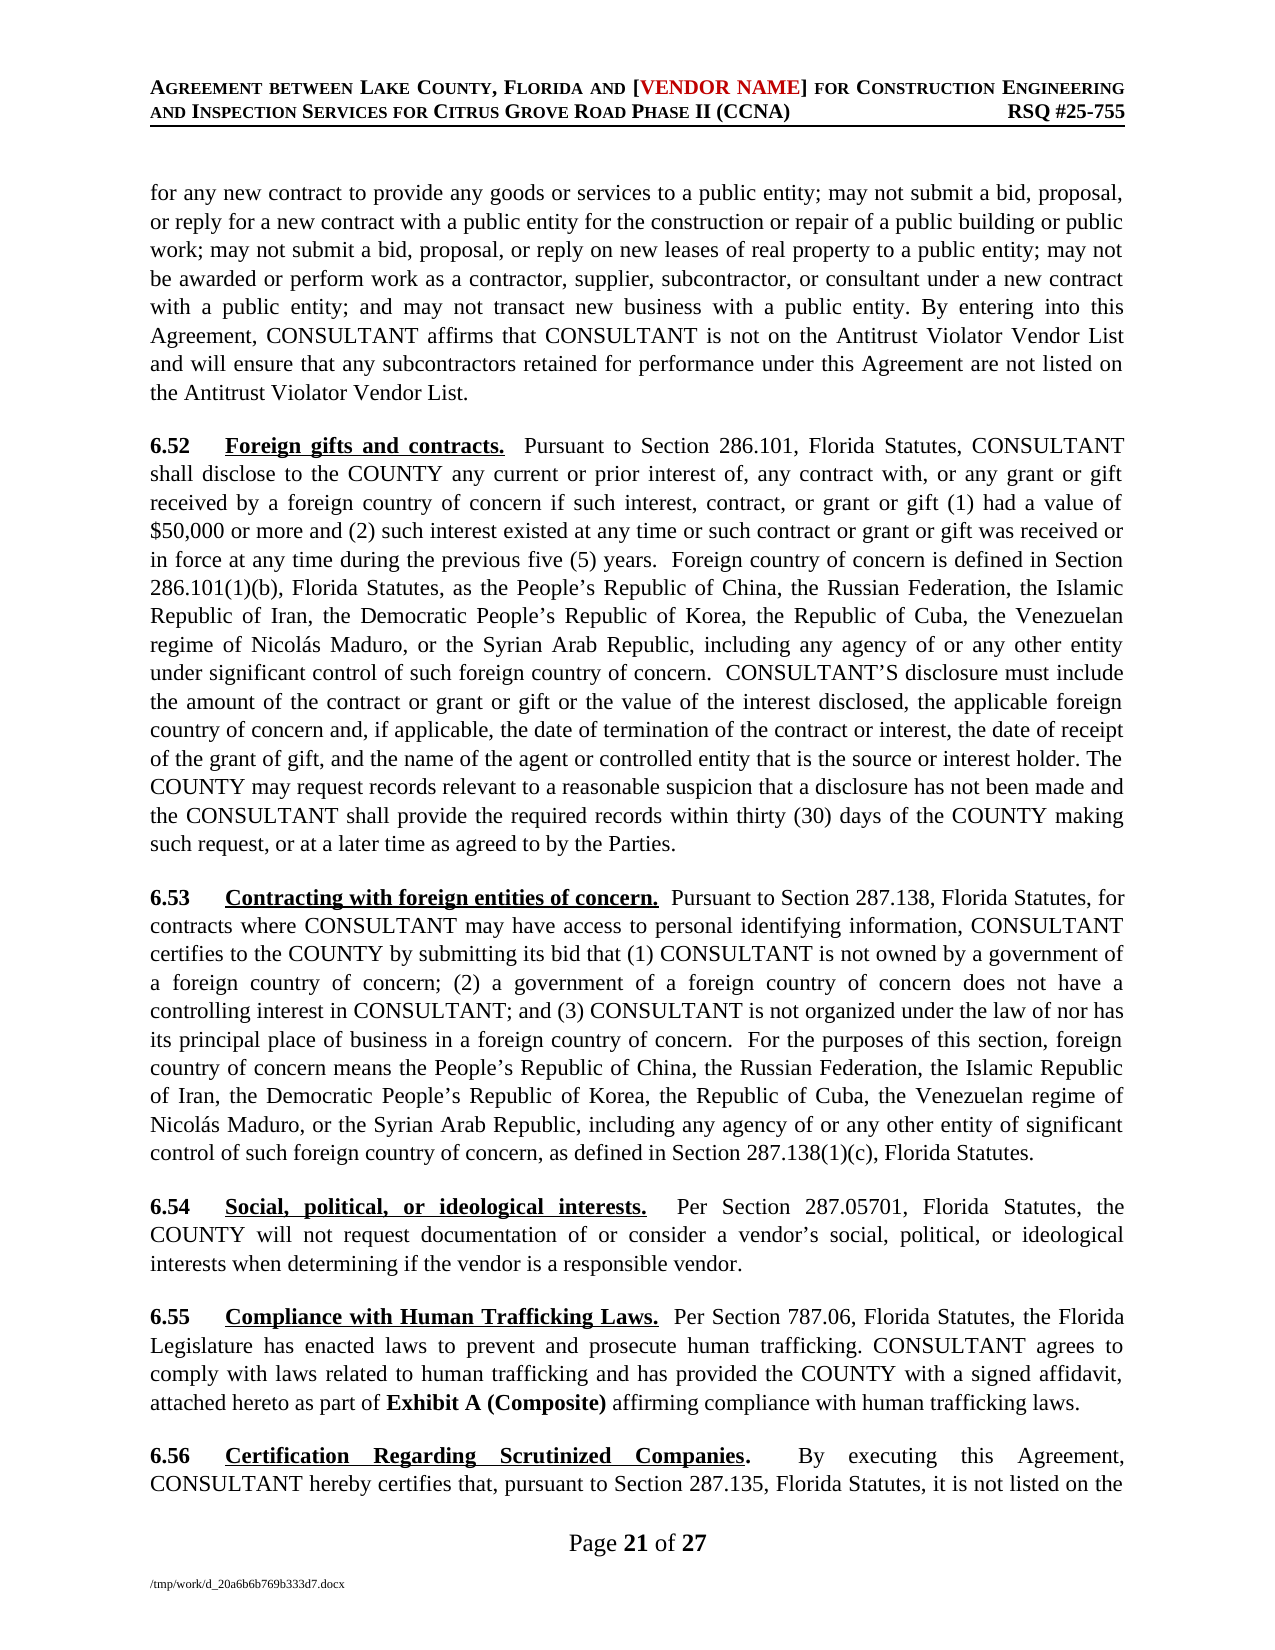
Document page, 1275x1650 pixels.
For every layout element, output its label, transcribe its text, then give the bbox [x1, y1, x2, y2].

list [150, 1442, 1125, 1497]
list Compliance with Human Trafficking Laws. Per Section 787.06, Florida Statutes, the Florida Legislature has enacted laws to prevent and prosecute human trafficking. CONSULTANT agrees to comply with laws related to human trafficking and has provided the COUNTY with a signed affidavit, attached hereto as part of Exhibit A (Composite) affirming compliance with human trafficking laws. [150, 1303, 1125, 1415]
list Social, political, or ideological interests. Per Section 287.05701, Florida Statutes, the COUNTY will not request documentation of or consider a vendor’s social, political, or ideological interests when determining if the vendor is a responsible vendor. [150, 1193, 1125, 1276]
list Foreign gifts and contracts. Pursuant to Section 286.101, Florida Statutes, CONSULTANT shall disclose to the COUNTY any current or prior interest of, any contract with, or any grant or gift received by a foreign country of concern if such interest, contract, or grant or gift (1) had a value of $50,000 or more and (2) such interest existed at any time or such contract or grant or gift was received or in force at any time during the previous five (5) years. Foreign country of concern is defined in Section 286.101(1)(b), Florida Statutes, as the People’s Republic of China, the Russian Federation, the Islamic Republic of Iran, the Democratic People’s Republic of Korea, the Republic of Cuba, the Venezuelan regime of Nicolás Maduro, or the Syrian Arab Republic, including any agency of or any other entity under significant control of such foreign country of concern. CONSULTANT’S disclosure must include the amount of the contract or grant or gift or the value of the interest disclosed, the applicable foreign country of concern and, if applicable, the date of termination of the contract or interest, the date of receipt of the grant of gift, and the name of the agent or controlled entity that is the source or interest holder. The COUNTY may request records relevant to a reasonable suspicion that a disclosure has not been made and the CONSULTANT shall provide the required records within thirty (30) days of the COUNTY making such request, or at a later time as agreed to by the Parties. [150, 432, 1125, 856]
list Contracting with foreign entities of concern. Pursuant to Section 287.138, Florida Statutes, for contracts where CONSULTANT may have access to personal identifying information, CONSULTANT certifies to the COUNTY by submitting its bid that (1) CONSULTANT is not owned by a government of a foreign country of concern; (2) a government of a foreign country of concern does not have a controlling interest in CONSULTANT; and (3) CONSULTANT is not organized under the law of nor has its principal place of business in a foreign country of concern. For the purposes of this section, foreign country of concern means the People’s Republic of China, the Russian Federation, the Islamic Republic of Iran, the Democratic People’s Republic of Korea, the Republic of Cuba, the Venezuelan regime of Nicolás Maduro, or the Syrian Arab Republic, including any agency of or any other entity of significant control of such foreign country of concern, as defined in Section 287.138(1)(c), Florida Statutes. [150, 883, 1125, 1166]
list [150, 179, 1125, 405]
